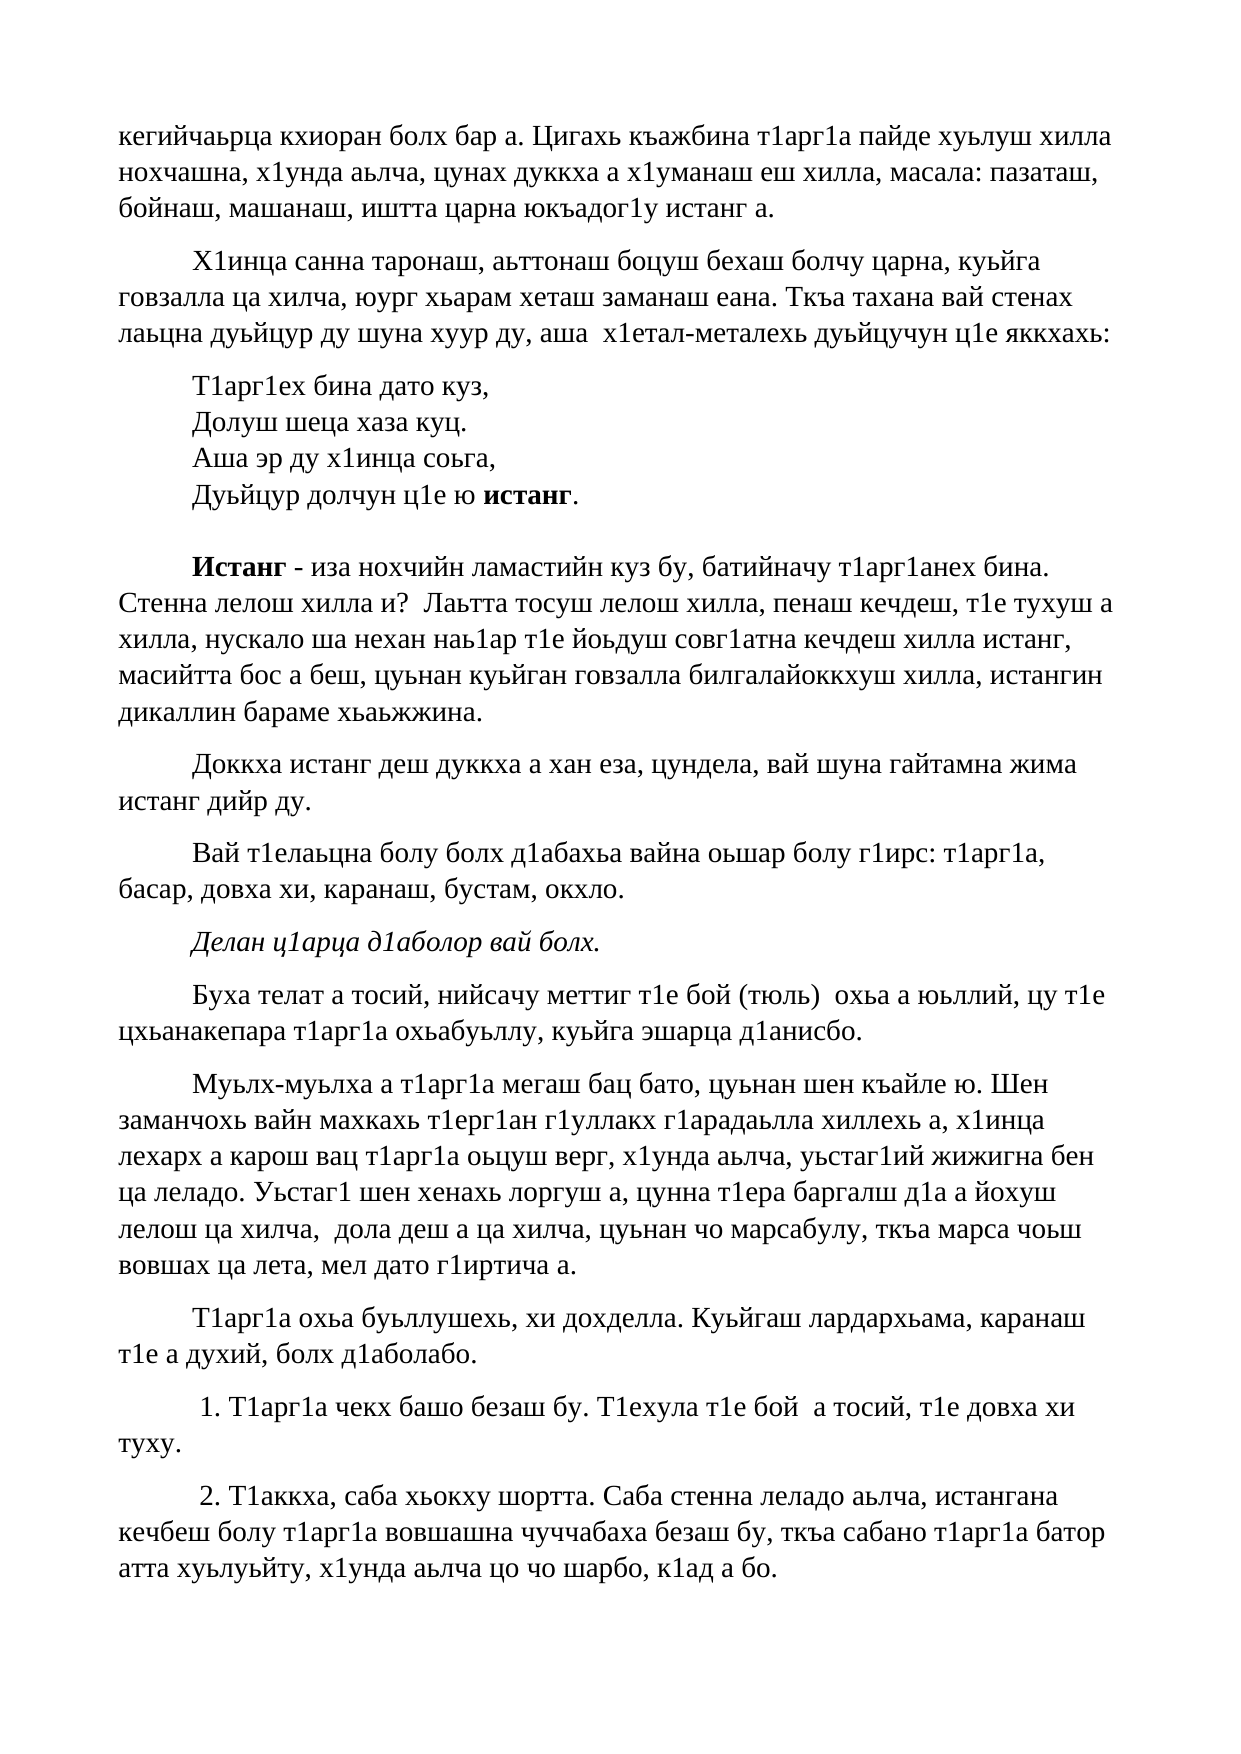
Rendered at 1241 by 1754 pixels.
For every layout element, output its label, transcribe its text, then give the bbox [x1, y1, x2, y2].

text Буха телат а тосий, нийсачу меттиг т1е бой (тюль) охьа а юьллий, цу т1е цхьанакепара т1арг1а охьабуьллу, куьйга эшарца д1анисбо. [118, 977, 1122, 1047]
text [118, 118, 1122, 224]
text Т1арг1а охьа буьллушехь, хи дохделла. Куьйгаш лардархьама, каранаш т1е а духий, болх д1аболабо. [118, 1300, 1122, 1369]
text Аша эр ду х1инца соьга, [118, 441, 1122, 474]
text Вай т1елаьцна болу болх д1абахьа вайна оьшар болу г1ирс: т1арг1а, басар, довха хи, каранаш, бустам, окхло. [118, 835, 1122, 905]
text Делан ц1арца д1аболор вай болх. [118, 924, 1122, 958]
text Муьлх-муьлха а т1арг1а мегаш бац бато, цуьнан шен къайле ю. Шен заманчохь вайн махкахь т1ерг1ан г1уллакх г1арадаьлла хиллехь а, х1инца лехарх а карош вац т1арг1а оьцуш верг, х1унда аьлча, уьстаг1ий жижигна бен ца леладо. Уьстаг1 шен хенахь лоргуш а, цунна т1ера баргалш д1а а йохуш лелош ца хилча, дола деш а ца хилча, цуьнан чо марсабулу, ткъа марса чоьш вовшах ца лета, мел дато г1иртича а. [118, 1066, 1122, 1280]
text 2. Т1аккха, саба хьокху шортта. Саба стенна леладо аьлча, истангана кечбеш болу т1арг1а вовшашна чуччабаха безаш бу, ткъа сабано т1арг1а батор атта хуьлуьйту, х1унда аьлча цо чо шарбо, к1ад а бо. [118, 1478, 1122, 1583]
text Т1арг1ех бина дато куз, [118, 368, 1122, 402]
text Х1инца санна таронаш, аьттонаш боцуш бехаш болчу царна, куьйга говзалла ца хилча, юург хьарам хеташ заманаш еана. Ткъа тахана вай стенах лаьцна дуьйцур ду шуна хуур ду, аша х1етал-металехь дуьйцучун ц1е яккхахь: [118, 243, 1122, 349]
text Доккха истанг деш дуккха а хан еза, цундела, вай шуна гайтамна жима истанг дийр ду. [118, 746, 1122, 816]
text 1. Т1арг1а чекх башо безаш бу. Т1ехула т1е бой а тосий, т1е довха хи туху. [118, 1389, 1122, 1458]
text Дуьйцур долчун ц1е ю истанг. [118, 477, 1122, 510]
text Долуш шеца хаза куц. [118, 404, 1122, 438]
text Истанг - иза нохчийн ламастийн куз бу, батийначу т1арг1анех бина. Стенна лелош хилла и? Лаьтта тосуш лелош хилла, пенаш кечдеш, т1е тухуш а хилла, нускало ша нехан наь1ар т1е йоьдуш совг1атна кечдеш хилла истанг, масийтта бос а беш, цуьнан куьйган говзалла билгалайоккхуш хилла, истангин дикаллин бараме хьаьжжина. [118, 549, 1122, 727]
